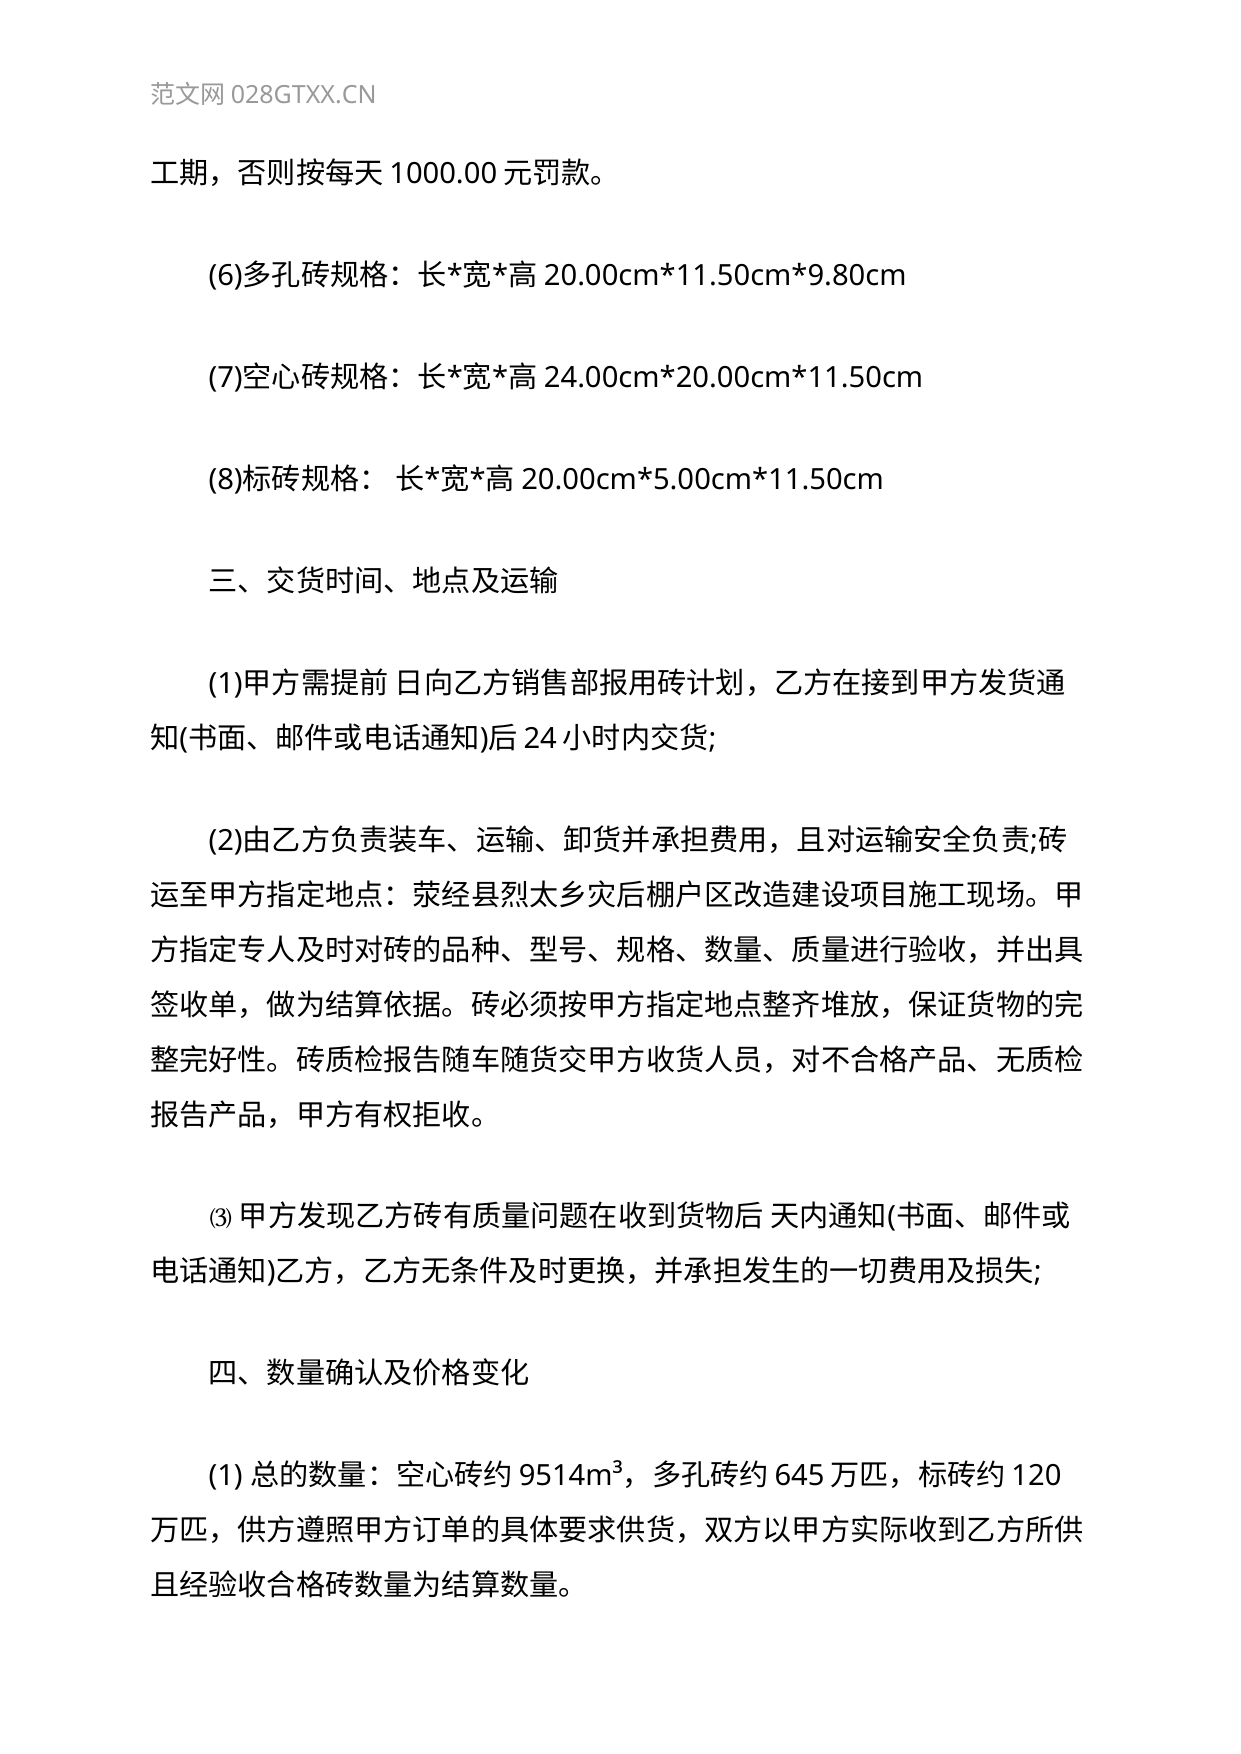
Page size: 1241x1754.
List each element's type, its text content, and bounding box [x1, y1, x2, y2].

text 四、数量确认及价格变化 [150, 1350, 1090, 1392]
text ⑶甲方发现乙方砖有质量问题在收到货物后 天内通知(书面、邮件或电话通知)乙方，乙方无条件及时更换，并承担发生的一切费用及损失; [150, 1193, 1090, 1290]
text (6)多孔砖规格：长*宽*高 20.00cm*11.50cm*9.80cm [150, 252, 1090, 294]
text (8)标砖规格： 长*宽*高 20.00cm*5.00cm*11.50cm [150, 456, 1090, 498]
text 三、交货时间、地点及运输 [150, 558, 1090, 600]
text (7)空心砖规格：长*宽*高 24.00cm*20.00cm*11.50cm [150, 354, 1090, 396]
text (2)由乙方负责装车、运输、卸货并承担费用，且对运输安全负责;砖运至甲方指定地点：荥经县烈太乡灾后棚户区改造建设项目施工现场。甲方指定专人及时对砖的品种、型号、规格、数量、质量进行验收，并出具签收单，做为结算依据。砖必须按甲方指定地点整齐堆放，保证货物的完整完好性。砖质检报告随车随货交甲方收货人员，对不合格产品、无质检报告产品，甲方有权拒收。 [150, 817, 1090, 1133]
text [150, 150, 1090, 192]
text (1)甲方需提前 日向乙方销售部报用砖计划，乙方在接到甲方发货通知(书面、邮件或电话通知)后24小时内交货; [150, 660, 1090, 757]
text (1) 总的数量：空心砖约9514m³，多孔砖约645万匹，标砖约120万匹，供方遵照甲方订单的具体要求供货，双方以甲方实际收到乙方所供且经验收合格砖数量为结算数量。 [150, 1452, 1090, 1604]
